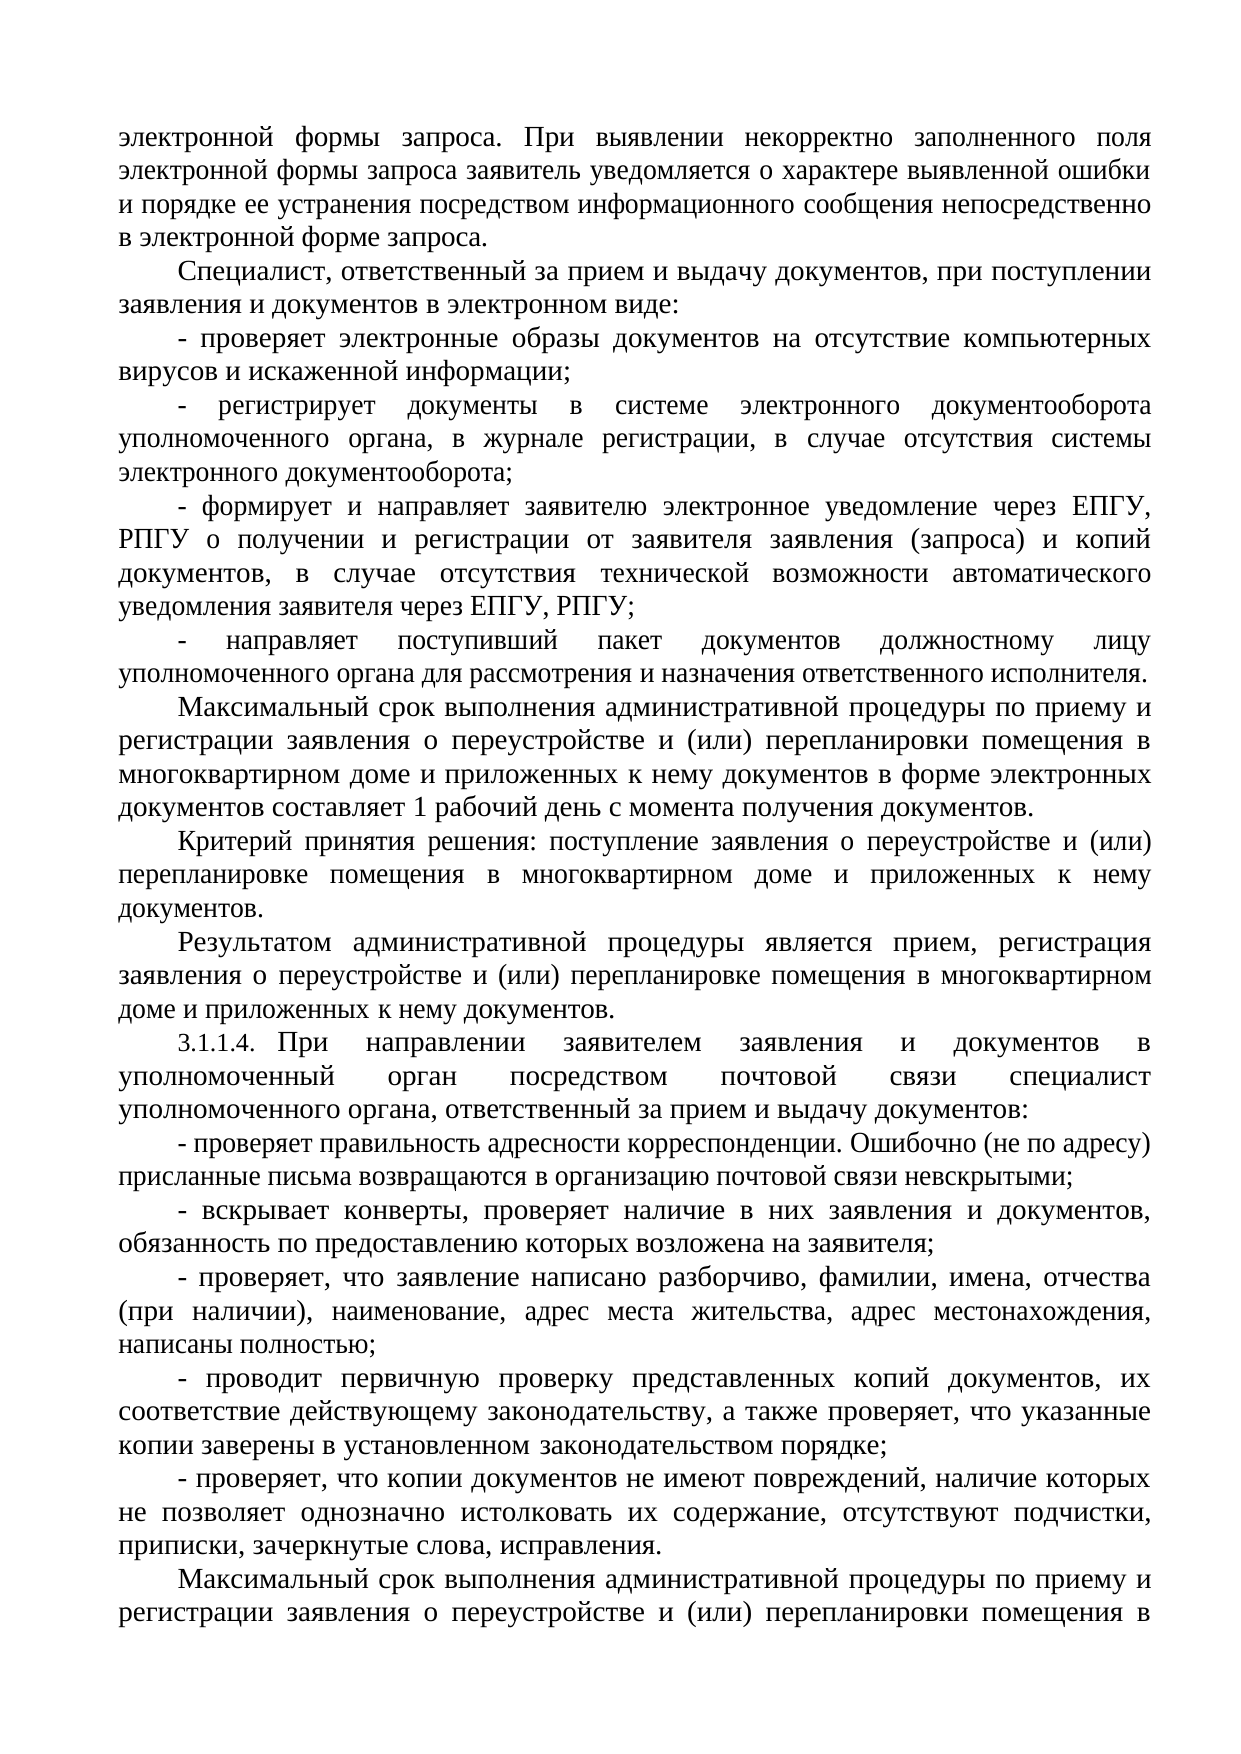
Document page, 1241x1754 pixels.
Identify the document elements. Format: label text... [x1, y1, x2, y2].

text - проверяет правильность адресности корреспонденции. Ошибочно (не по адресу) присланные письма возвращаются в организацию почтовой связи невскрытыми; [118, 1125, 1152, 1192]
text - проверяет, что копии документов не имеют повреждений, наличие которых не позволяет однозначно истолковать их содержание, отсутствуют подчистки, приписки, зачеркнутые слова, исправления. [118, 1460, 1152, 1561]
text - формирует и направляет заявителю электронное уведомление через ЕПГУ, РПГУ о получении и регистрации от заявителя заявления (запроса) и копий документов, в случае отсутствия технической возможности автоматического уведомления заявителя через ЕПГУ, РПГУ; [118, 488, 1152, 622]
text - вскрывает конверты, проверяет наличие в них заявления и документов, обязанность по предоставлению которых возложена на заявителя; [118, 1192, 1152, 1259]
text Максимальный срок выполнения административной процедуры по приему и регистрации заявления о переустройстве и (или) перепланировки помещения в многоквартирном доме и приложенных к нему документов в форме электронных документов составляет 1 рабочий день с момента получения документов. [118, 689, 1152, 823]
text - проводит первичную проверку представленных копий документов, их соответствие действующему законодательству, а также проверяет, что указанные копии заверены в установленном законодательством порядке; [118, 1360, 1152, 1460]
text - регистрирует документы в системе электронного документооборота уполномоченного органа, в журнале регистрации, в случае отсутствия системы электронного документооборота; [118, 387, 1152, 488]
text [118, 1561, 1152, 1628]
text Критерий принятия решения: поступление заявления о переустройстве и (или) перепланировке помещения в многоквартирном доме и приложенных к нему документов. [118, 823, 1152, 924]
list При направлении заявителем заявления и документов в уполномоченный орган посредством почтовой связи специалист уполномоченного органа, ответственный за прием и выдачу документов: [118, 1024, 1152, 1125]
text - направляет поступивший пакет документов должностному лицу уполномоченного органа для рассмотрения и назначения ответственного исполнителя. [118, 622, 1152, 689]
text Специалист, ответственный за прием и выдачу документов, при поступлении заявления и документов в электронном виде: [118, 253, 1152, 320]
text Результатом административной процедуры является прием, регистрация заявления о переустройстве и (или) перепланировке помещения в многоквартирном доме и приложенных к нему документов. [118, 924, 1152, 1024]
text - проверяет электронные образы документов на отсутствие компьютерных вирусов и искаженной информации; [118, 320, 1152, 387]
text - проверяет, что заявление написано разборчиво, фамилии, имена, отчества (при наличии), наименование, адрес места жительства, адрес местонахождения, написаны полностью; [118, 1259, 1152, 1360]
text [118, 119, 1152, 253]
